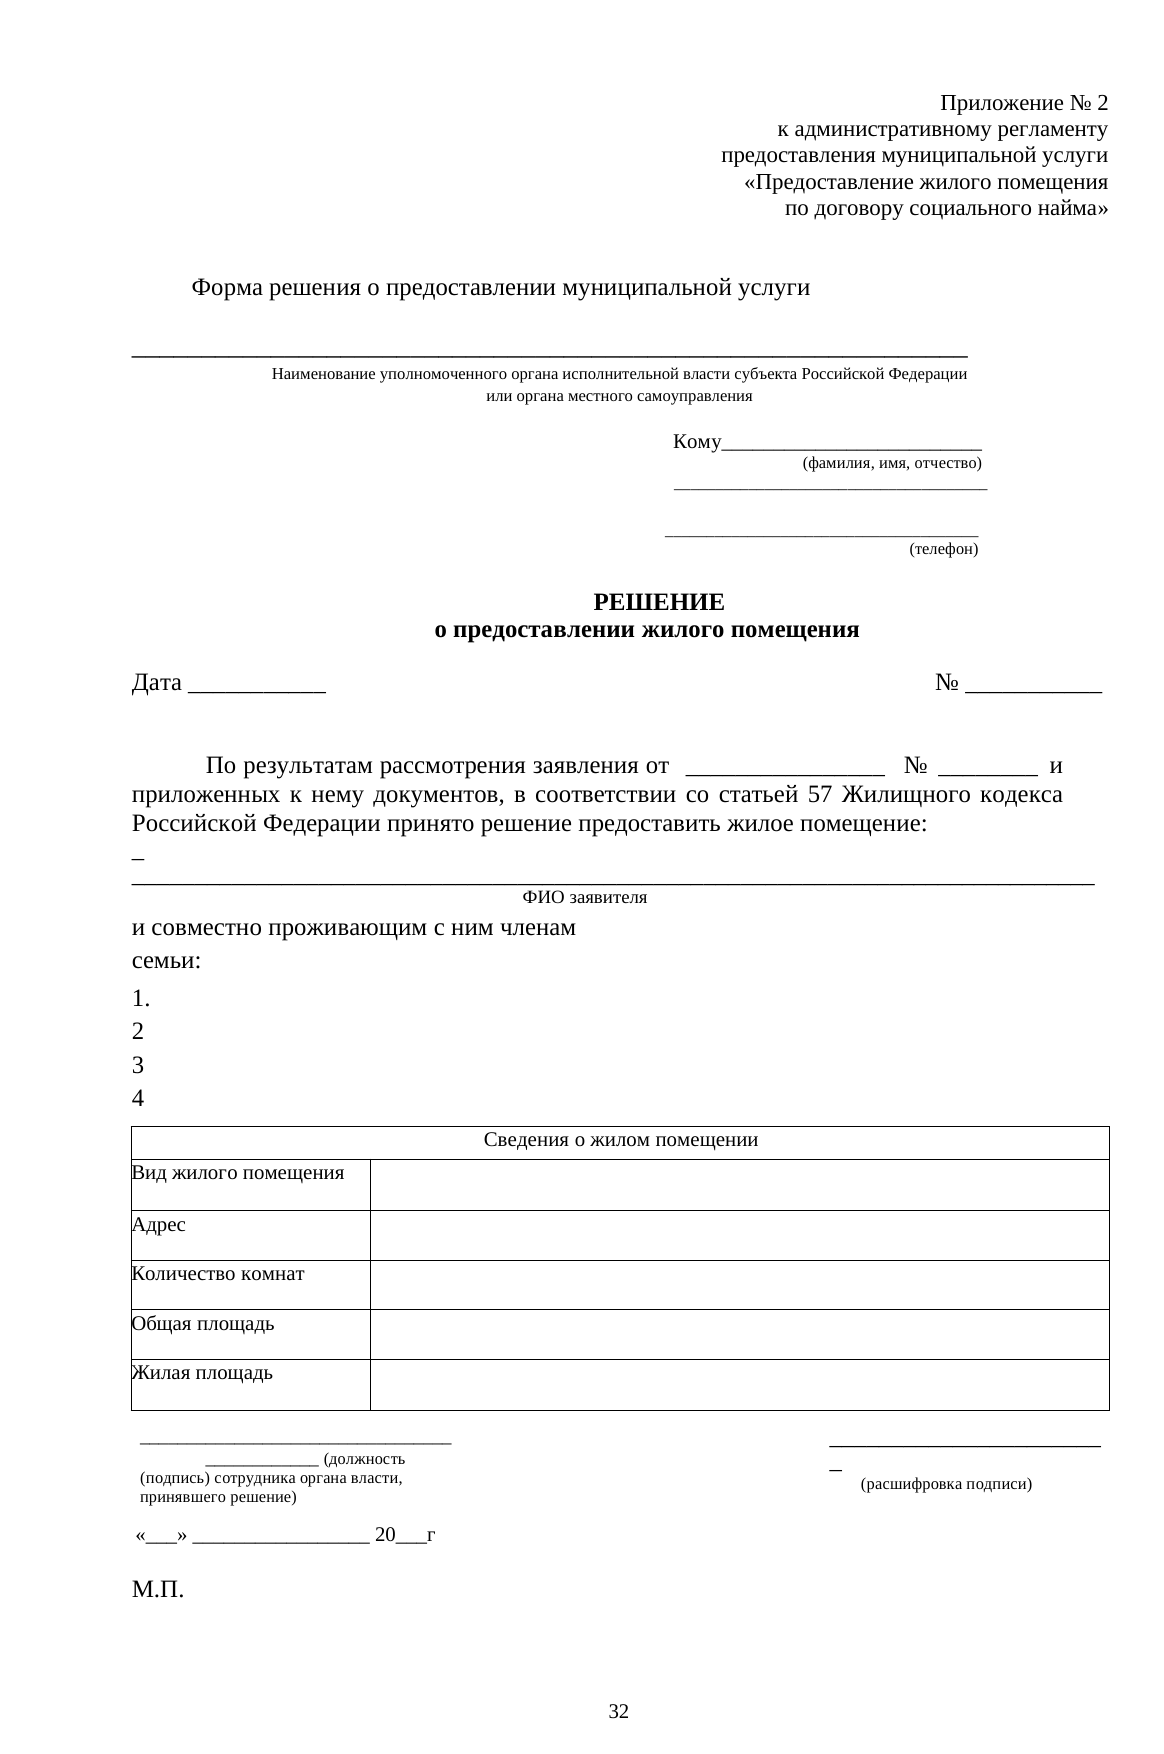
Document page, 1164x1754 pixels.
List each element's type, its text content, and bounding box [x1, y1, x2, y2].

title к административному регламенту [132, 115, 1109, 141]
text предоставления муниципальной услуги [132, 141, 1109, 168]
text ______________________________________ [657, 473, 1108, 492]
table_cell [371, 1261, 1109, 1309]
table_cell [371, 1211, 1109, 1260]
text ____________________________________________________________ [132, 329, 971, 361]
text РЕШЕНИЕ [593, 587, 1108, 615]
text или органа местного самоуправления [132, 385, 1108, 404]
text _________________________________ ____________ (должность (подпись) сотрудника органа власти, [140, 1425, 572, 1487]
text (расшифровка подписи) [861, 1473, 1108, 1493]
text _______________________ [829, 1425, 1108, 1473]
text ______________________________________ (телефон) [657, 521, 978, 558]
table_cell [371, 1160, 1109, 1210]
table_cell Вид жилого помещения [132, 1160, 370, 1210]
title Приложение № 2 [132, 89, 1109, 115]
text по договору социального найма» [132, 194, 1109, 220]
table_cell Общая площадь [132, 1310, 370, 1359]
table_cell [371, 1310, 1109, 1359]
text Форма решения о предоставлении муниципальной услуги [132, 273, 814, 301]
text и совместно проживающим с ним членам семьи: [132, 912, 632, 974]
text _______________________________________________________________________________ [132, 837, 1104, 888]
text ФИО заявителя [132, 888, 1038, 907]
text о предоставлении жилого помещения [434, 615, 1108, 643]
text По результатам рассмотрения заявления от ________________ № ________ и приложенных к нему документов, в соответствии со статьей 57 Жилищного кодекса Российской Федерации принято решение предоставить жилое помещение: [132, 750, 1063, 837]
text М.П. [132, 1578, 1106, 1603]
text Дата ___________ № ___________ [132, 668, 1108, 696]
text принявшего решение) [140, 1487, 572, 1506]
table_cell Жилая площадь [132, 1360, 370, 1409]
table_cell Адрес [132, 1211, 370, 1260]
text «Предоставление жилого помещения [132, 168, 1109, 194]
table_header Сведения о жилом помещении [132, 1127, 1109, 1158]
text Кому_________________________ (фамилия, имя, отчество) [657, 429, 982, 472]
text Наименование уполномоченного органа исполнительной власти субъекта Российской Федерации [132, 363, 1108, 383]
table_cell [371, 1360, 1109, 1409]
text 1. [132, 983, 632, 1012]
table_cell Количество комнат [132, 1261, 370, 1309]
text «___» _________________ 20___г [135, 1522, 1108, 1546]
